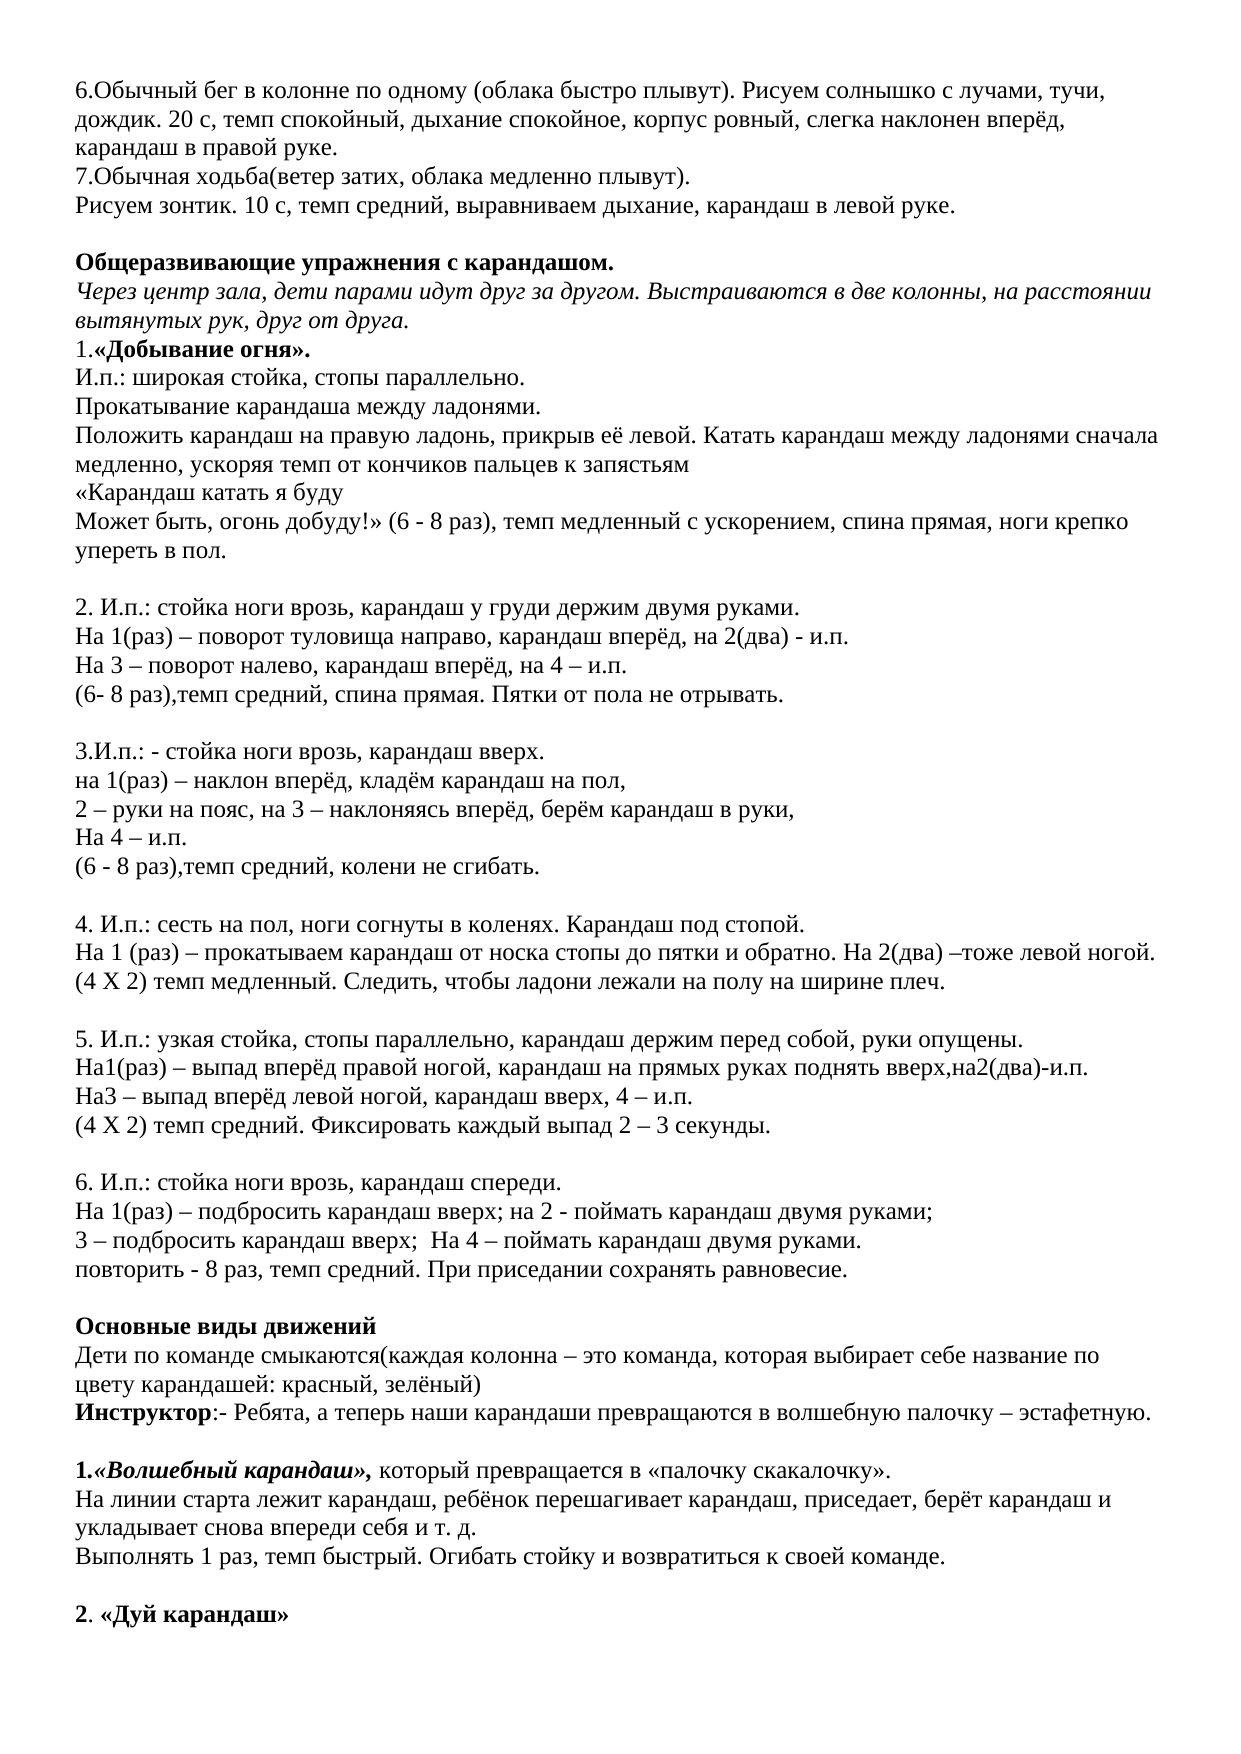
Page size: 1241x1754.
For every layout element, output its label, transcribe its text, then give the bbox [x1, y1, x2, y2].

text Дети по команде смыкаются(каждая колонна – это команда, которая выбирает себе название по цвету карандашей: красный, зелёный) Инструктор:- Ребята, а теперь наши карандаши превращаются в волшебную палочку – эстафетную. 1.«Волшебный карандаш», который превращается в «палочку скакалочку». На линии старта лежит карандаш, ребёнок перешагивает карандаш, приседает, берёт карандаш и укладывает снова впереди себя и т. д. Выполнять 1 раз, темп быстрый. Огибать стойку и возвратиться к своей команде. 2. «Дуй карандаш» [75, 1340, 1165, 1627]
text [75, 75, 1165, 1340]
